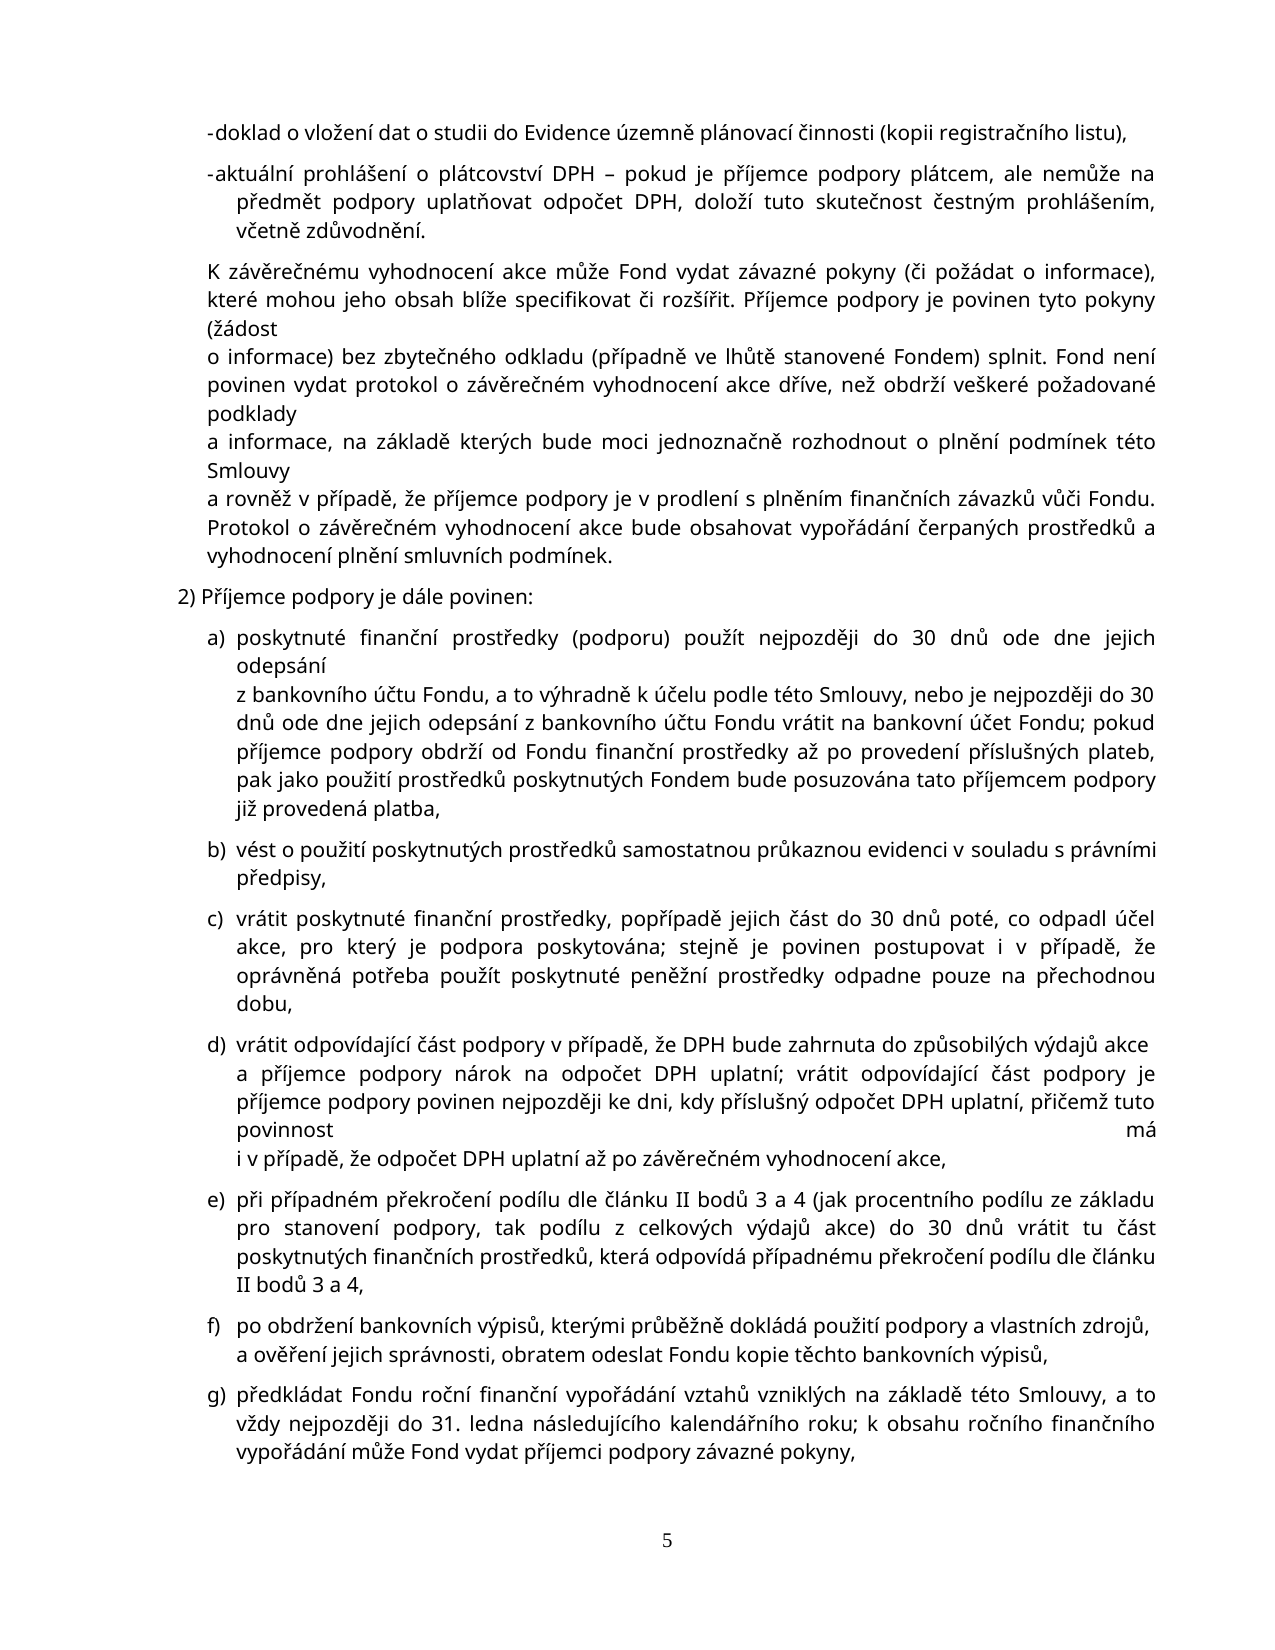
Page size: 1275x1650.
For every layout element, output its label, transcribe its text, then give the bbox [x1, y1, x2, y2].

list aktuální prohlášení o plátcovství DPH – pokud je příjemce podpory plátcem, ale nemůže na předmět podpory uplatňovat odpočet DPH, doloží tuto skutečnost čestným prohlášením, včetně zdůvodnění. [207, 159, 1157, 244]
list doklad o vložení dat o studii do Evidence územně plánovací činnosti (kopii registračního listu), [207, 118, 1157, 147]
list vrátit odpovídající část podpory v případě, že DPH bude zahrnuta do způsobilých výdajů akce a příjemce podpory nárok na odpočet DPH uplatní; vrátit odpovídající část podpory je příjemce podpory povinen nejpozději ke dni, kdy příslušný odpočet DPH uplatní, přičemž tuto povinnost má i v případě, že odpočet DPH uplatní až po závěrečném vyhodnocení akce, [207, 1030, 1157, 1172]
list vést o použití poskytnutých prostředků samostatnou průkaznou evidenci v souladu s právními předpisy, [207, 835, 1157, 892]
text K závěrečnému vyhodnocení akce může Fond vydat závazné pokyny (či požádat o informace), které mohou jeho obsah blíže specifikovat či rozšířit. Příjemce podpory je povinen tyto pokyny (žádost o informace) bez zbytečného odkladu (případně ve lhůtě stanovené Fondem) splnit. Fond není povinen vydat protokol o závěrečném vyhodnocení akce dříve, než obdrží veškeré požadované podklady a informace, na základě kterých bude moci jednoznačně rozhodnout o plnění podmínek této Smlouvy a rovněž v případě, že příjemce podpory je v prodlení s plněním finančních závazků vůči Fondu. Protokol o závěrečném vyhodnocení akce bude obsahovat vypořádání čerpaných prostředků a vyhodnocení plnění smluvních podmínek. [207, 257, 1157, 570]
list poskytnuté finanční prostředky (podporu) použít nejpozději do 30 dnů ode dne jejich odepsání z bankovního účtu Fondu, a to výhradně k účelu podle této Smlouvy, nebo je nejpozději do 30 dnů ode dne jejich odepsání z bankovního účtu Fondu vrátit na bankovní účet Fondu; pokud příjemce podpory obdrží od Fondu finanční prostředky až po provedení příslušných plateb, pak jako použití prostředků poskytnutých Fondem bude posuzována tato příjemcem podpory již provedená platba, [207, 623, 1157, 822]
list předkládat Fondu roční finanční vypořádání vztahů vzniklých na základě této Smlouvy, a to vždy nejpozději do 31. ledna následujícího kalendářního roku; k obsahu ročního finančního vypořádání může Fond vydat příjemci podpory závazné pokyny, [207, 1381, 1157, 1466]
list při případném překročení podílu dle článku II bodů 3 a 4 (jak procentního podílu ze základu pro stanovení podpory, tak podílu z celkových výdajů akce) do 30 dnů vrátit tu část poskytnutých finančních prostředků, která odpovídá případnému překročení podílu dle článku II bodů 3 a 4, [207, 1185, 1157, 1299]
list vrátit poskytnuté finanční prostředky, popřípadě jejich část do 30 dnů poté, co odpadl účel akce, pro který je podpora poskytována; stejně je povinen postupovat i v případě, že oprávněná potřeba použít poskytnuté peněžní prostředky odpadne pouze na přechodnou dobu, [207, 904, 1157, 1018]
list po obdržení bankovních výpisů, kterými průběžně dokládá použití podpory a vlastních zdrojů, a ověření jejich správnosti, obratem odeslat Fondu kopie těchto bankovních výpisů, [207, 1311, 1157, 1368]
text 2) Příjemce podpory je dále povinen: [177, 582, 1157, 611]
